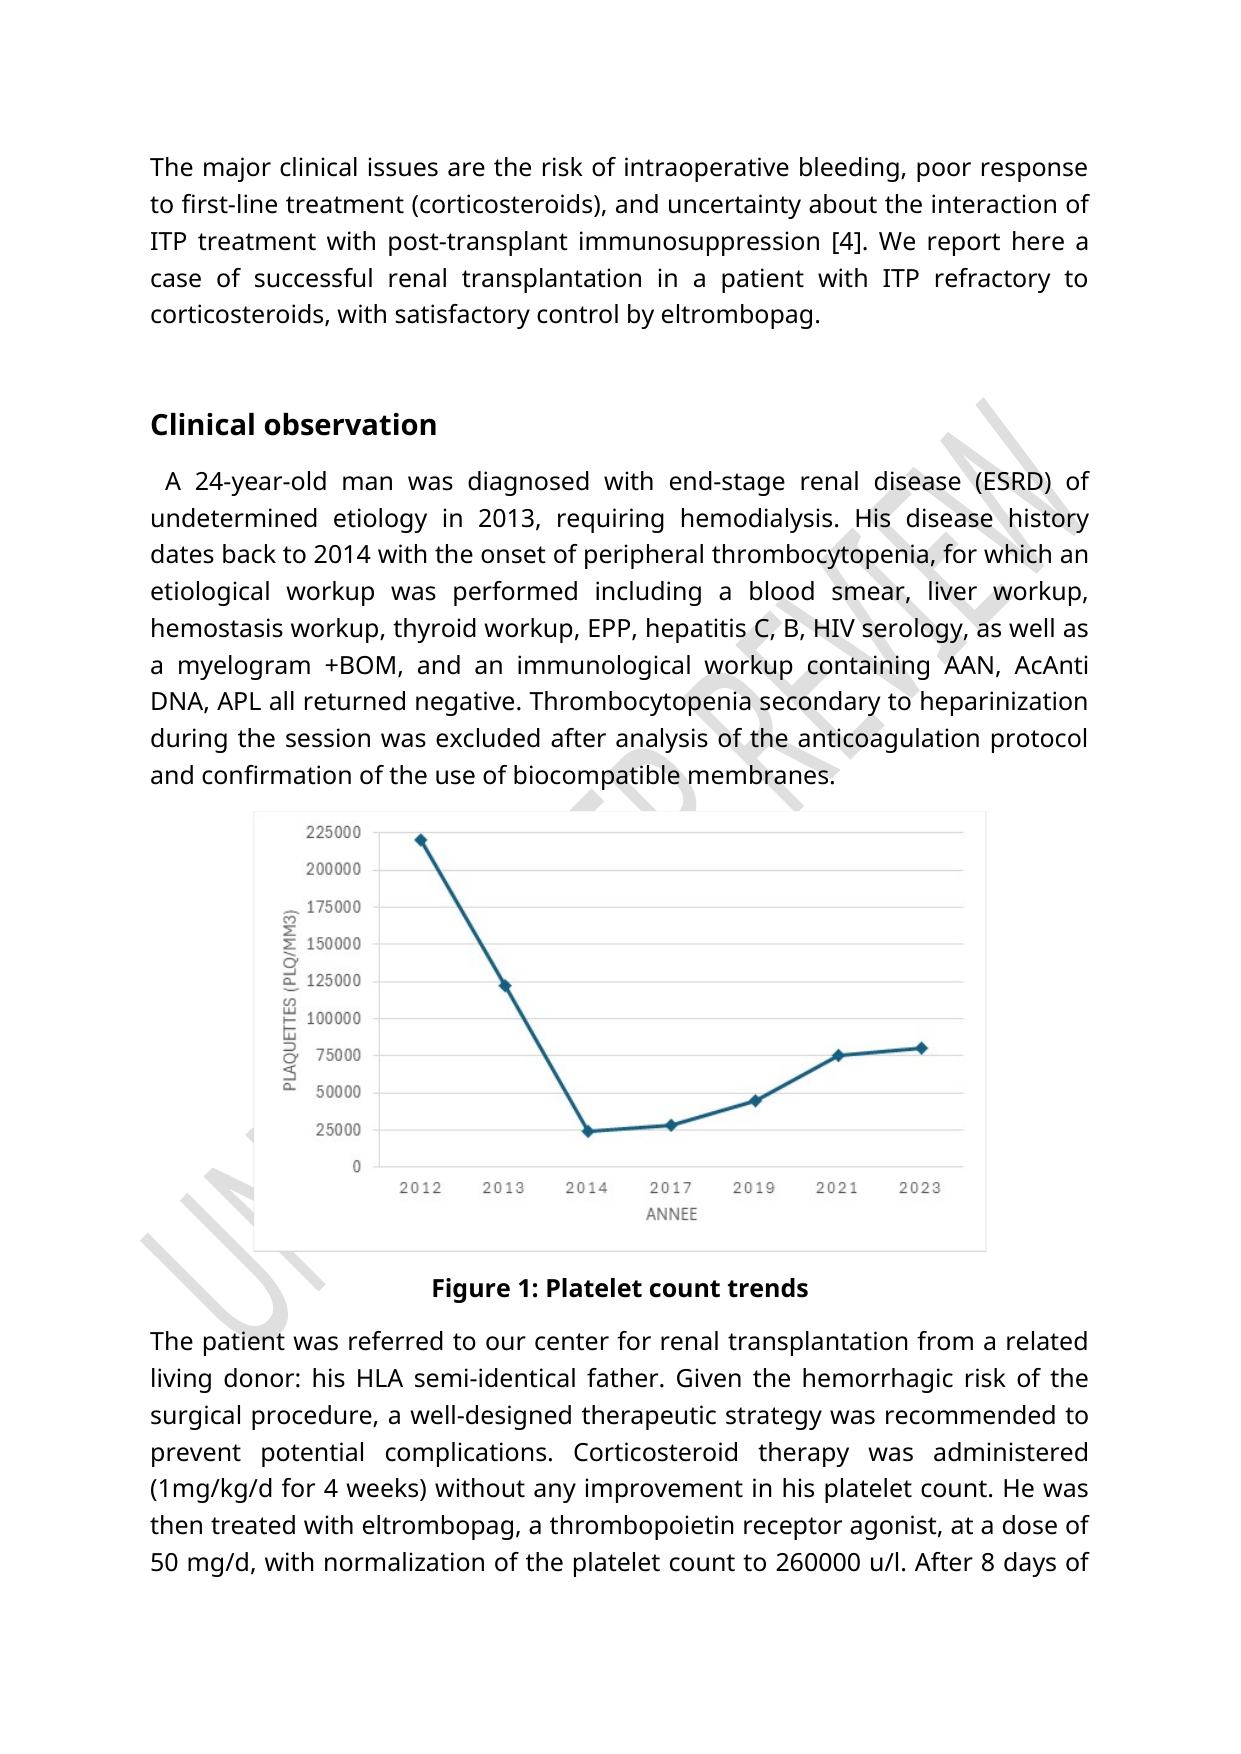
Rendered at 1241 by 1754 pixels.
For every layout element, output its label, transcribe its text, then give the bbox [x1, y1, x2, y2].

picture [253, 811, 987, 1252]
text Figure 1: Platelet count trends [150, 1270, 1090, 1304]
text Clinical observation [150, 404, 1090, 444]
text The major clinical issues are the risk of intraoperative bleeding, poor response to first-line treatment (corticosteroids), and uncertainty about the interaction of ITP treatment with post-transplant immunosuppression [4]. We report here a case of successful renal transplantation in a patient with ITP refractory to corticosteroids, with satisfactory control by eltrombopag. [150, 150, 1090, 331]
text A 24-year-old man was diagnosed with end-stage renal disease (ESRD) of undetermined etiology in 2013, requiring hemodialysis. His disease history dates back to 2014 with the onset of peripheral thrombocytopenia, for which an etiological workup was performed including a blood smear, liver workup, hemostasis workup, thyroid workup, EPP, hepatitis C, B, HIV serology, as well as a myelogram +BOM, and an immunological workup containing AAN, AcAnti DNA, APL all returned negative. Thrombocytopenia secondary to heparinization during the session was excluded after analysis of the anticoagulation protocol and confirmation of the use of biocompatible membranes. [150, 463, 1090, 792]
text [150, 1324, 1090, 1578]
